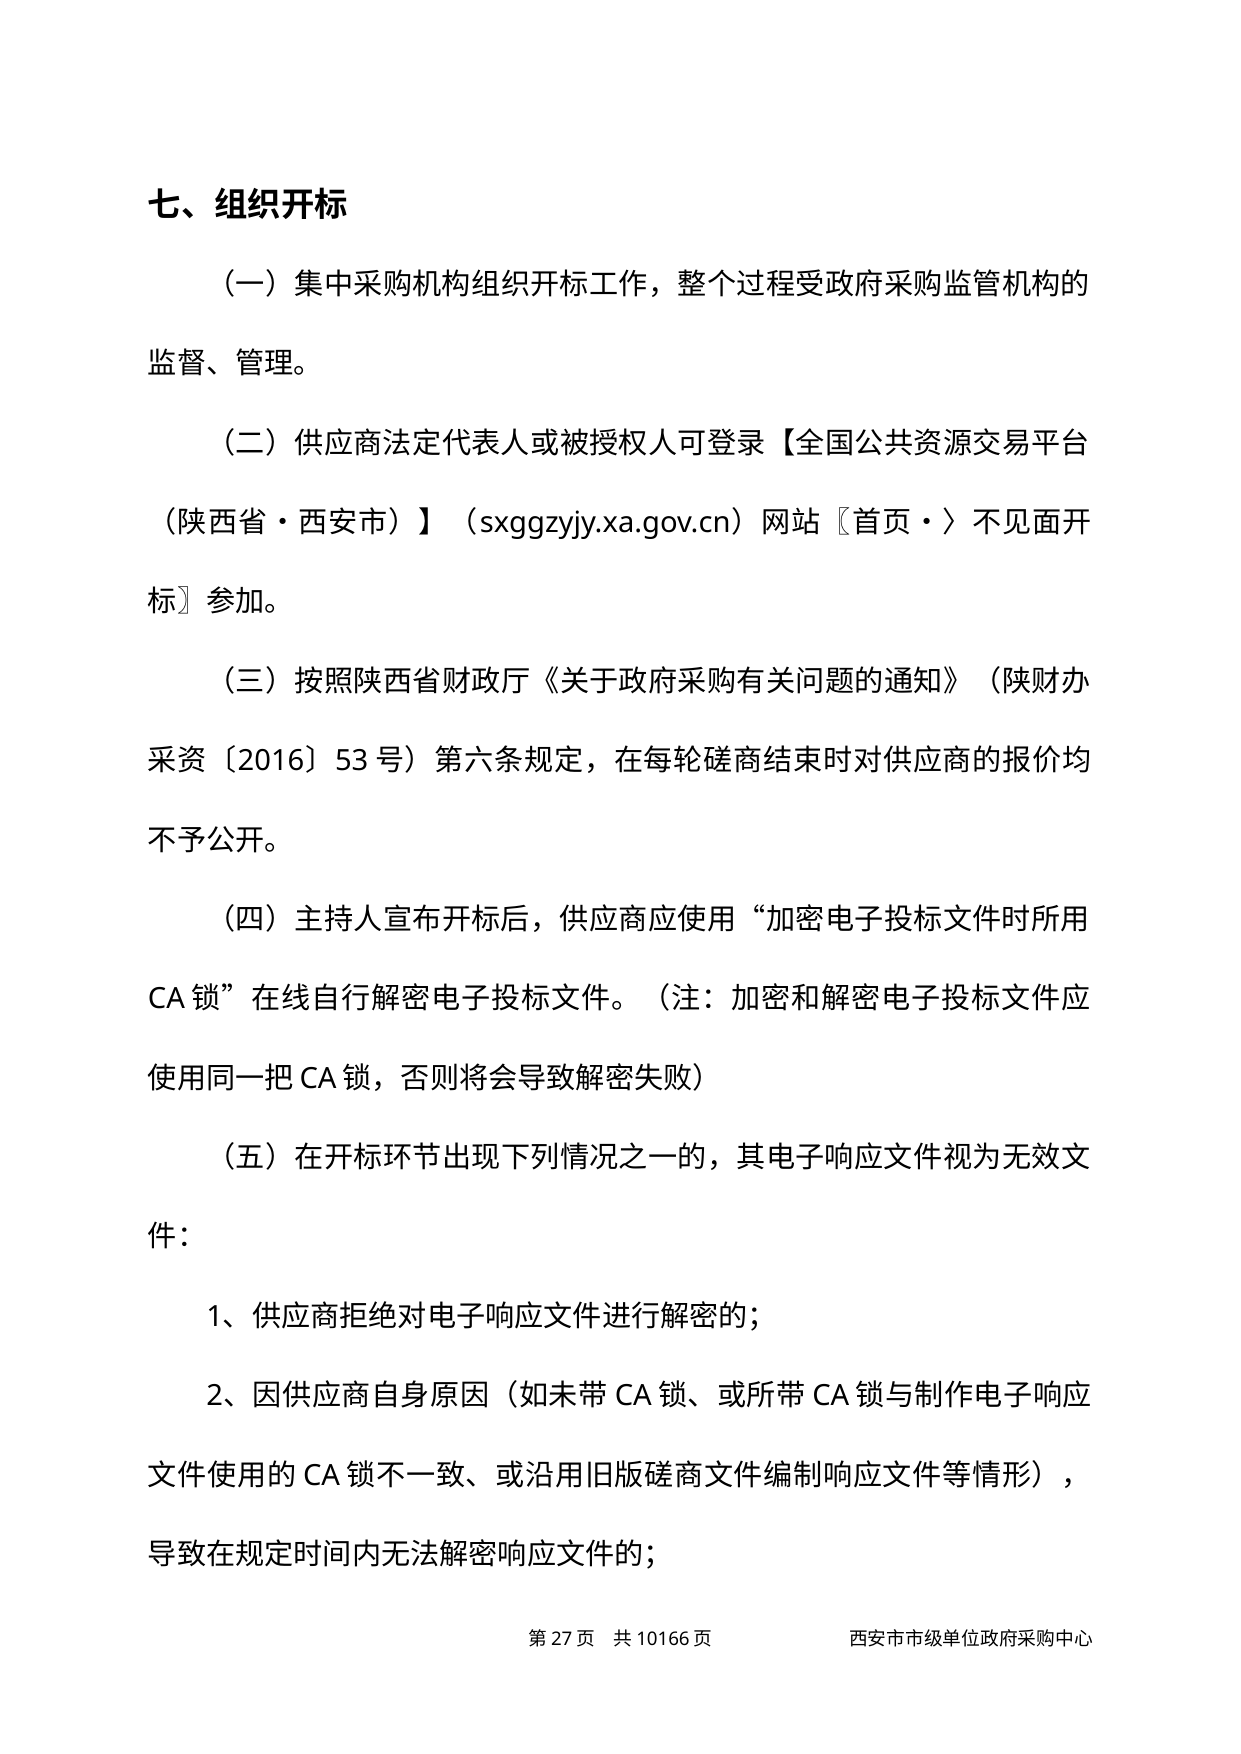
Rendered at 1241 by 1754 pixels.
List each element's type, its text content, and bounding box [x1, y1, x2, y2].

text 1、供应商拒绝对电子响应文件进行解密的； [148, 1274, 1093, 1353]
text （二）供应商法定代表人或被授权人可登录【全国公共资源交易平台（陕西省•西安市）】（sxggzyjy.xa.gov.cn）网站〖首页•〉不见面开标〗参加。 [148, 401, 1093, 639]
text （四）主持人宣布开标后，供应商应使用“加密电子投标文件时所用CA锁”在线自行解密电子投标文件。（注：加密和解密电子投标文件应使用同一把CA锁，否则将会导致解密失败） [148, 877, 1093, 1115]
text （一）集中采购机构组织开标工作，整个过程受政府采购监管机构的监督、管理。 [148, 242, 1093, 401]
text 2、因供应商自身原因（如未带CA锁、或所带CA锁与制作电子响应文件使用的CA锁不一致、或沿用旧版磋商文件编制响应文件等情形），导致在规定时间内无法解密响应文件的； [148, 1353, 1093, 1591]
text （五）在开标环节出现下列情况之一的，其电子响应文件视为无效文件： [148, 1115, 1093, 1274]
text 七、组织开标 [148, 163, 1093, 242]
text （三）按照陕西省财政厅《关于政府采购有关问题的通知》（陕财办采资〔2016〕53号）第六条规定，在每轮磋商结束时对供应商的报价均不予公开。 [148, 639, 1093, 877]
